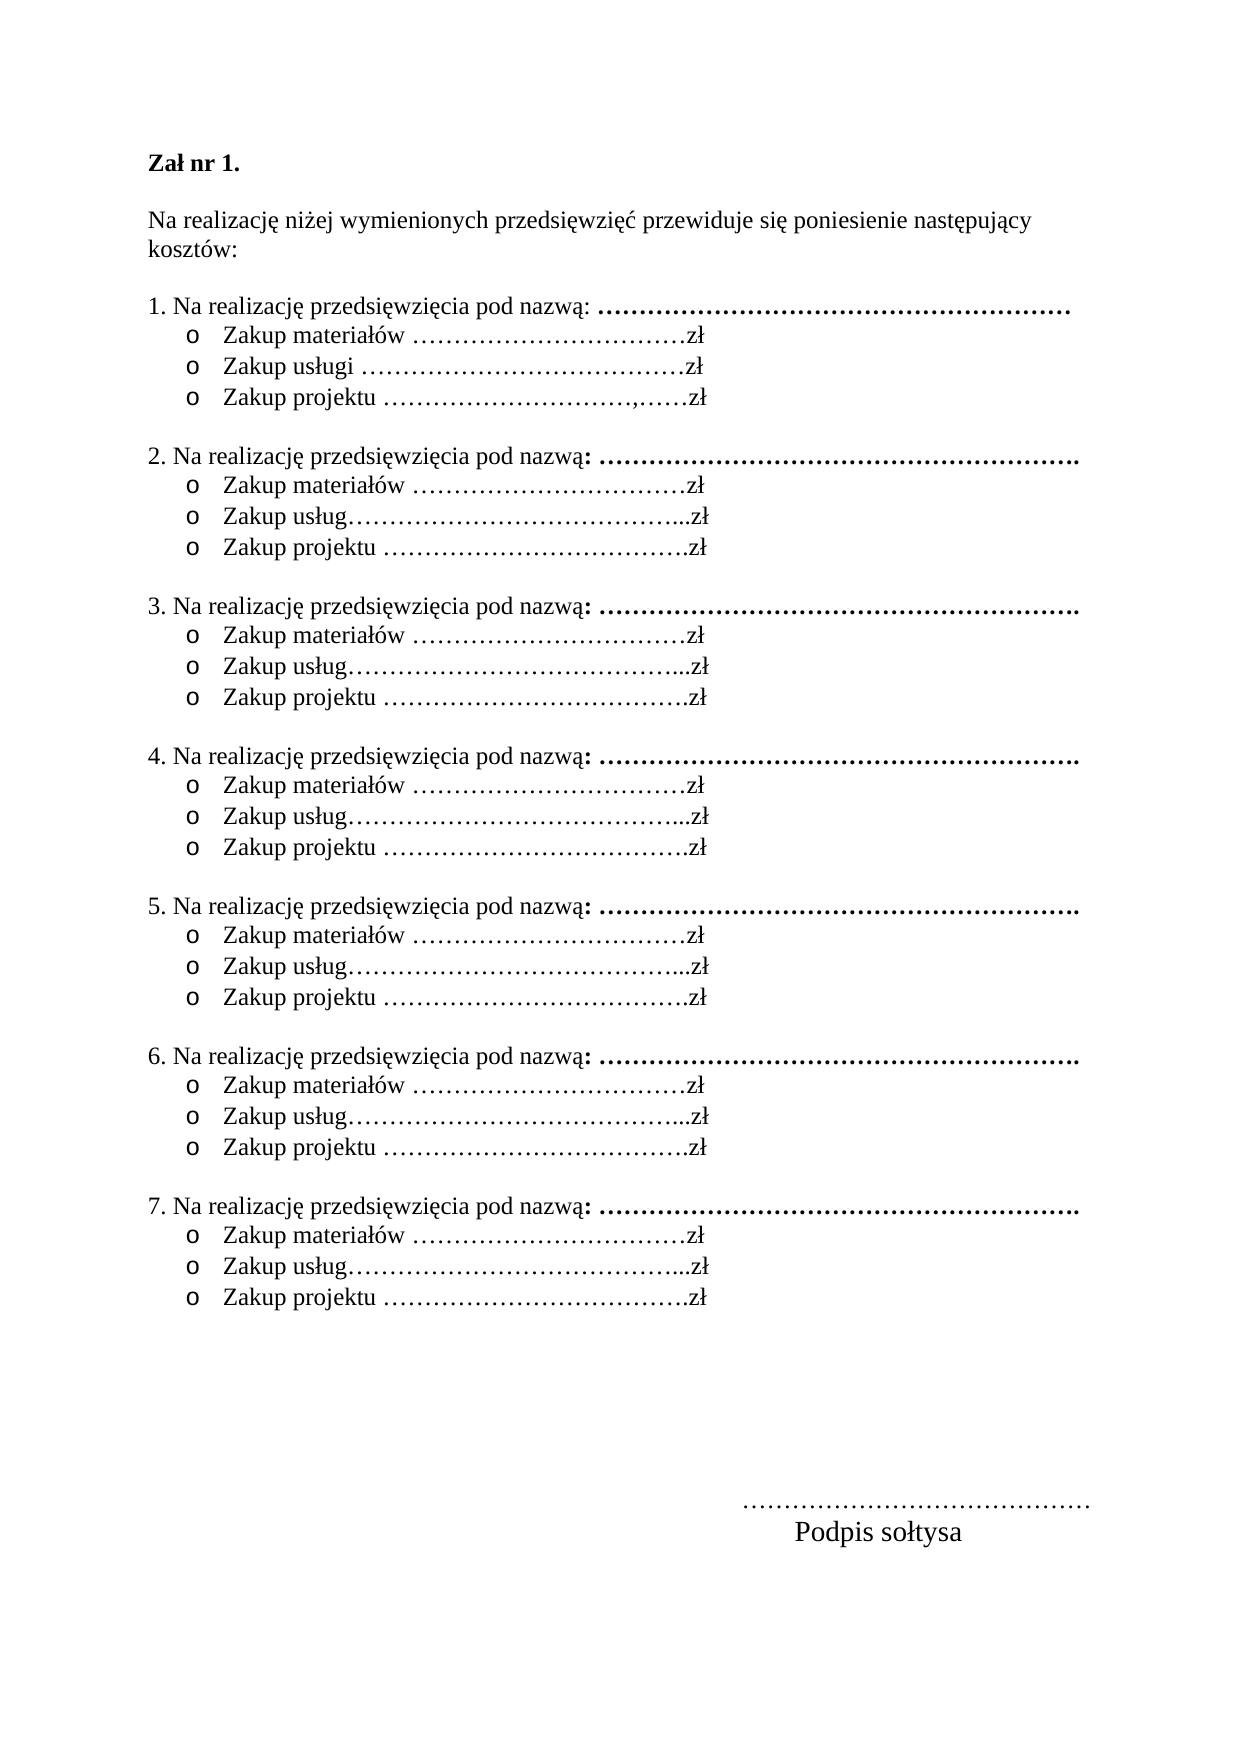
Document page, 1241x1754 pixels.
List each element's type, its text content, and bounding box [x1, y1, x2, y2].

list Zakup usługi …………………………………zł [185, 351, 1093, 382]
list Zakup usług…………………………………...zł [185, 1251, 1093, 1282]
text 5. Na realizację przedsięwzięcia pod nazwą: …………………………………………………. [148, 891, 1093, 920]
text 3. Na realizację przedsięwzięcia pod nazwą: …………………………………………………. [148, 591, 1093, 620]
text 4. Na realizację przedsięwzięcia pod nazwą: …………………………………………………. [148, 741, 1093, 770]
list Zakup projektu ……………………………….zł [185, 1132, 1093, 1163]
list Zakup materiałów ……………………………zł [185, 920, 1093, 951]
list Zakup materiałów ……………………………zł [185, 320, 1093, 351]
list Zakup projektu …………………………,……zł [185, 382, 1093, 413]
text 7. Na realizację przedsięwzięcia pod nazwą: …………………………………………………. [148, 1191, 1093, 1220]
text 1. Na realizację przedsięwzięcia pod nazwą: ………………………………………………… [148, 291, 1093, 320]
list Zakup usług…………………………………...zł [185, 801, 1093, 832]
list Zakup projektu ……………………………….zł [185, 532, 1093, 563]
text …………………………………… [148, 1485, 1093, 1514]
list Zakup materiałów ……………………………zł [185, 770, 1093, 801]
list Zakup materiałów ……………………………zł [185, 470, 1093, 501]
text 2. Na realizację przedsięwzięcia pod nazwą: …………………………………………………. [148, 441, 1093, 470]
list Zakup projektu ……………………………….zł [185, 982, 1093, 1013]
list Zakup projektu ……………………………….zł [185, 1282, 1093, 1313]
text 6. Na realizację przedsięwzięcia pod nazwą: …………………………………………………. [148, 1041, 1093, 1070]
text Na realizację niżej wymienionych przedsięwzięć przewiduje się poniesienie następujący kosztów: [148, 205, 1093, 263]
list Zakup usług…………………………………...zł [185, 1101, 1093, 1132]
list Zakup usług…………………………………...zł [185, 951, 1093, 982]
list Zakup projektu ……………………………….zł [185, 682, 1093, 713]
list Zakup usług…………………………………...zł [185, 501, 1093, 532]
list Zakup materiałów ……………………………zł [185, 1070, 1093, 1101]
text Zał nr 1. [148, 148, 1093, 176]
text Podpis sołtysa [590, 1514, 1093, 1547]
list Zakup usług…………………………………...zł [185, 651, 1093, 682]
list Zakup projektu ……………………………….zł [185, 832, 1093, 863]
list Zakup materiałów ……………………………zł [185, 620, 1093, 651]
list Zakup materiałów ……………………………zł [185, 1220, 1093, 1251]
